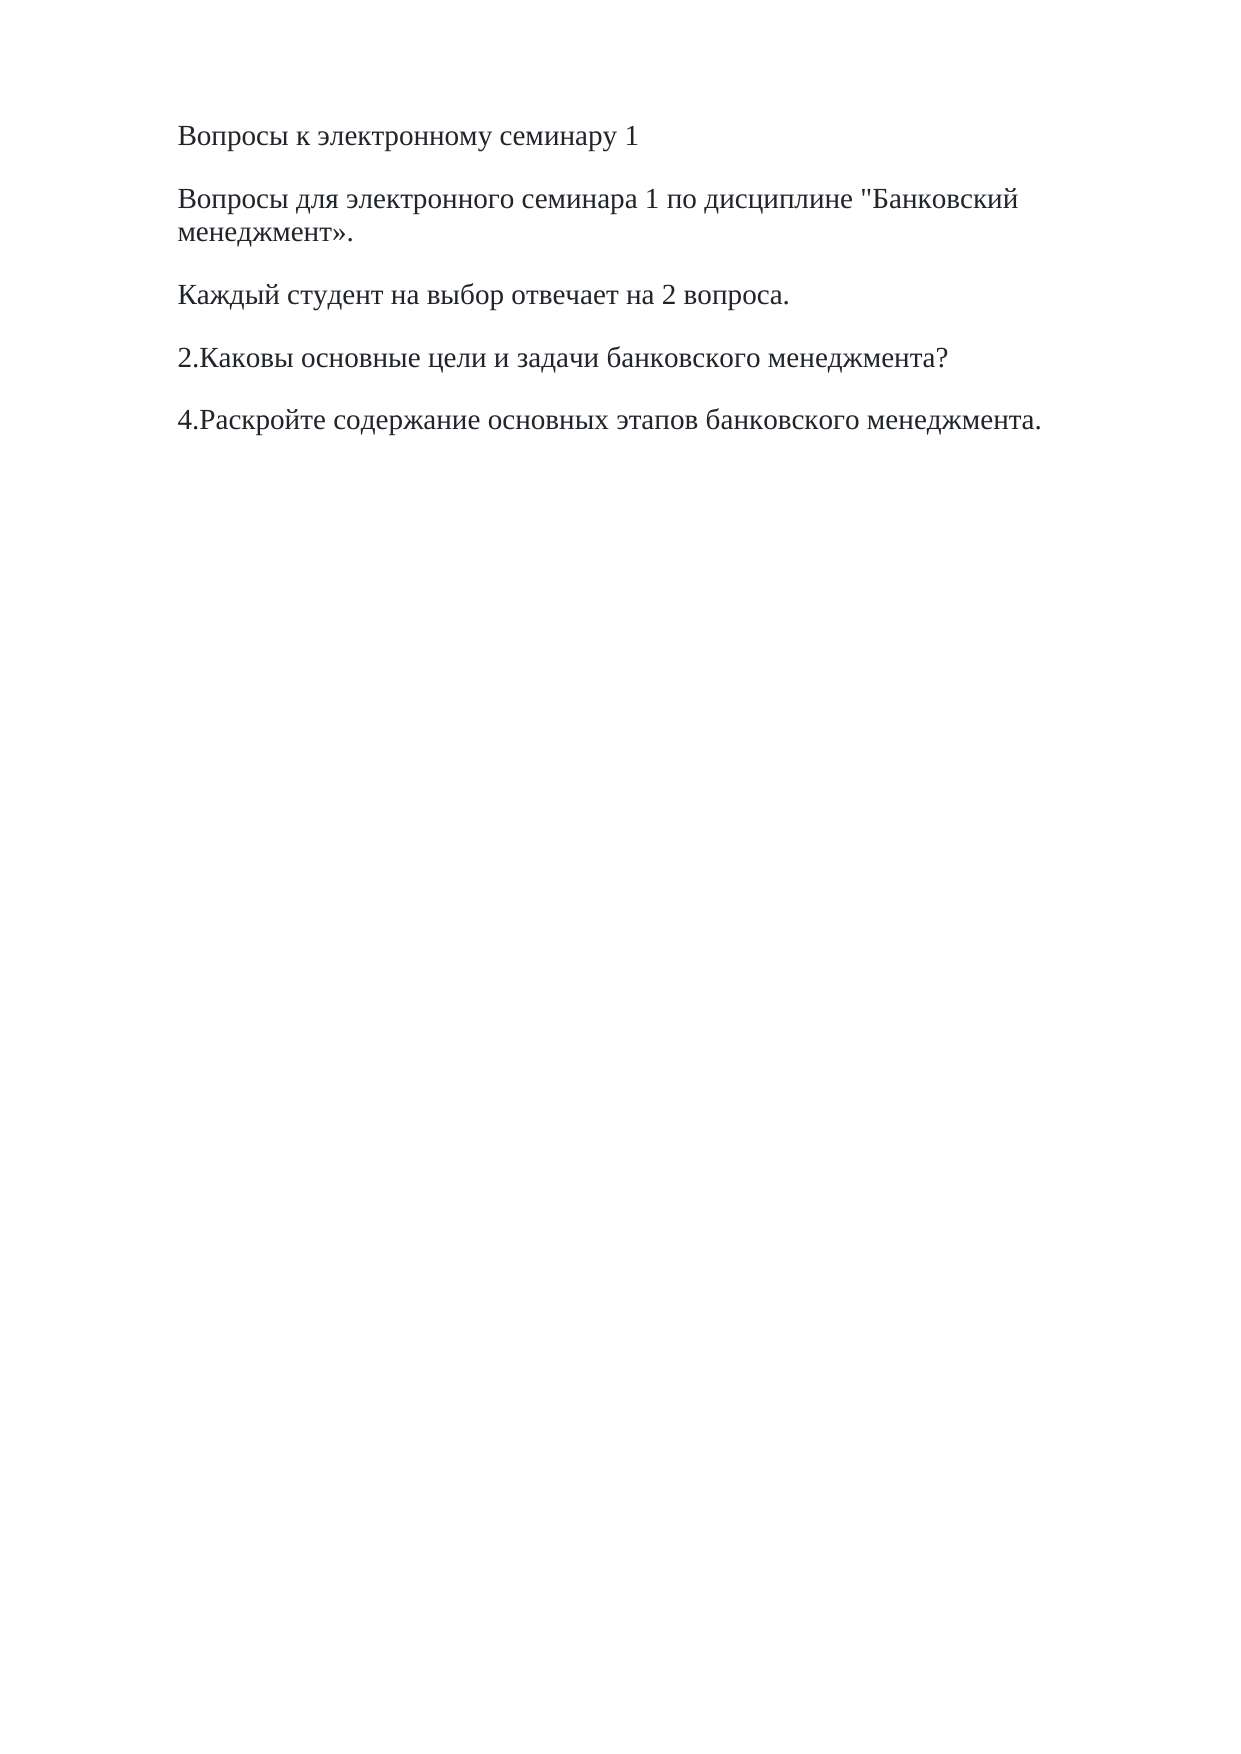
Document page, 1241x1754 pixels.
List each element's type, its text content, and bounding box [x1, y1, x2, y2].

text Вопросы для электронного семинара 1 по дисциплине "Банковский менеджмент». [177, 181, 1152, 248]
text 4.Раскройте содержание основных этапов банковского менеджмента. [177, 402, 1152, 436]
text Вопросы к электронному семинару 1 [177, 118, 1152, 152]
text 2.Каковы основные цели и задачи банковского менеджмента? [177, 340, 1152, 373]
text Каждый студент на выбор отвечает на 2 вопроса. [177, 277, 1152, 311]
